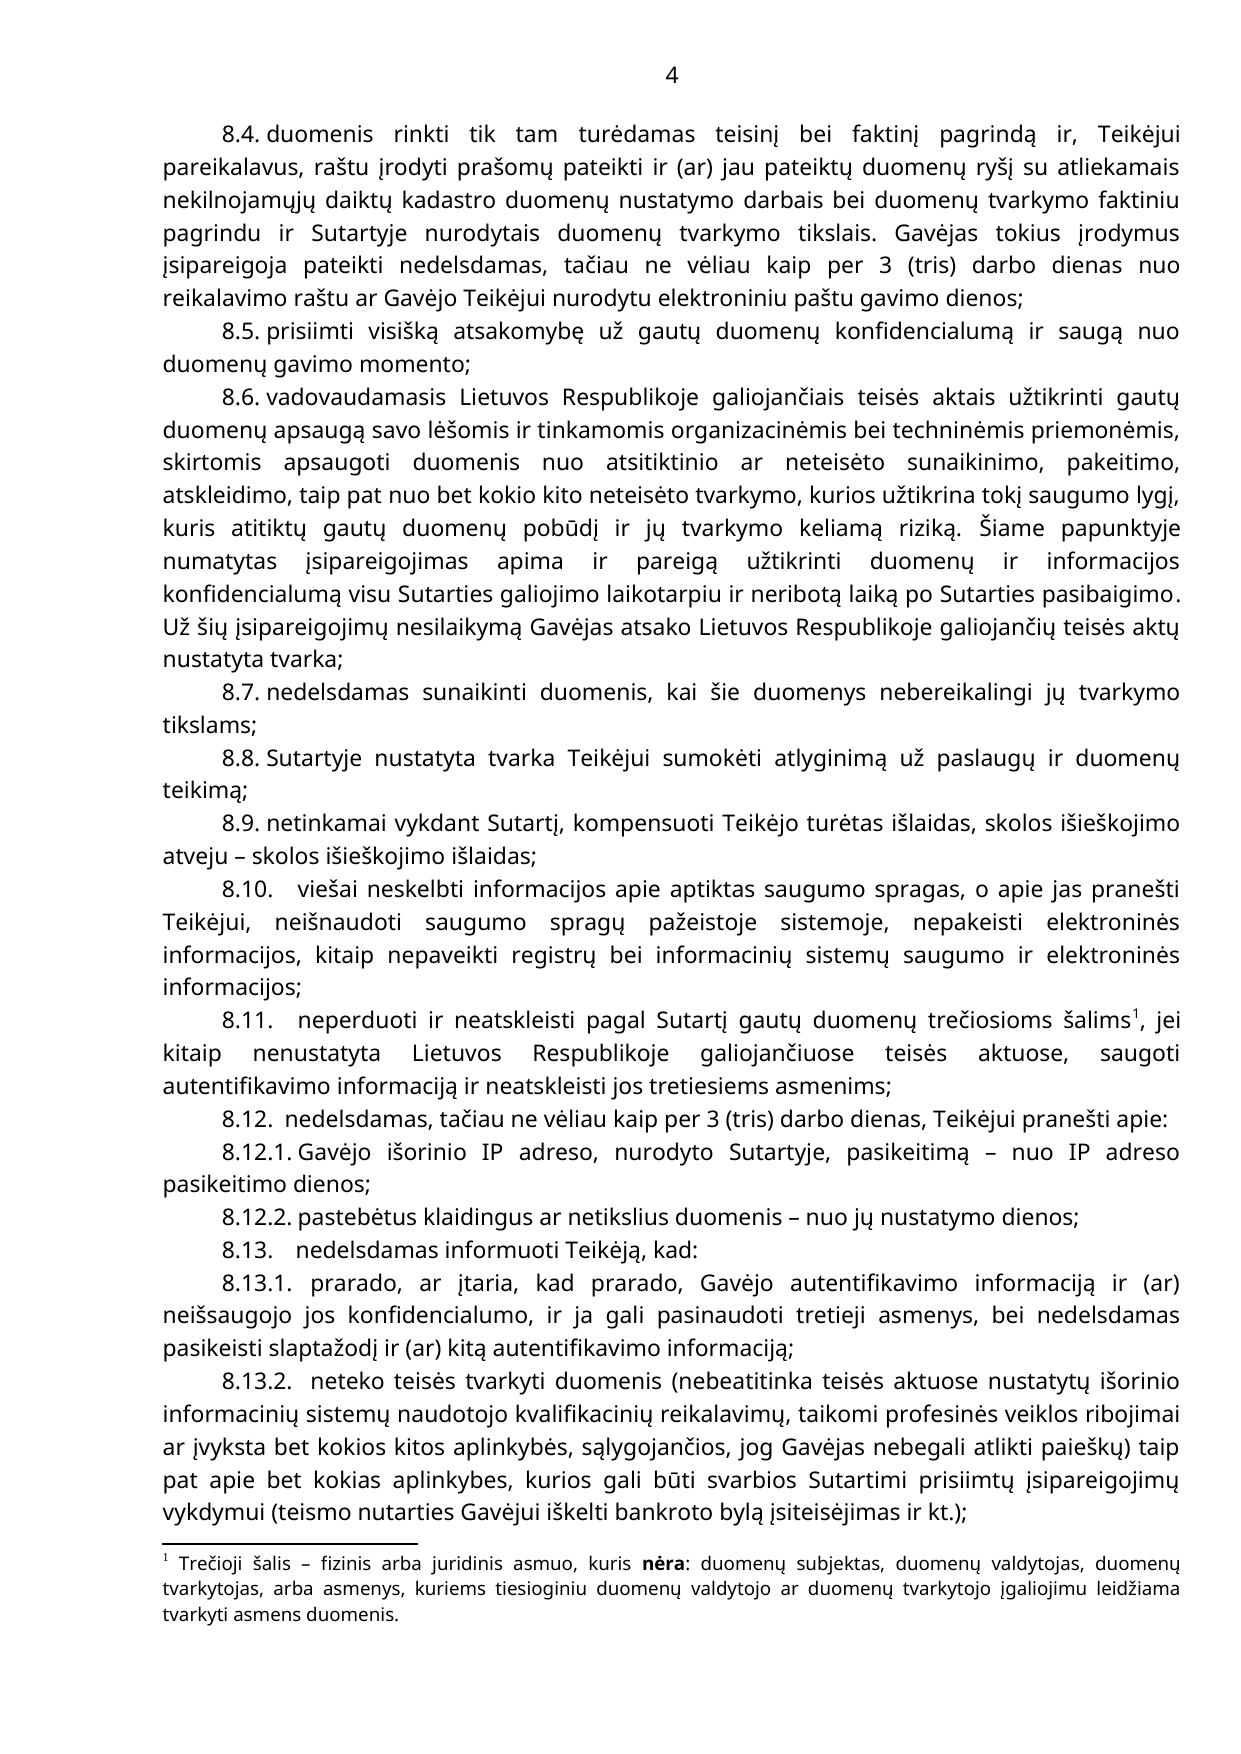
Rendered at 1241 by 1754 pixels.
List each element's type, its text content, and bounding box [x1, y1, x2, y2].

list prarado, ar įtaria, kad prarado, Gavėjo autentifikavimo informaciją ir (ar) neišsaugojo jos konfidencialumo, ir ja gali pasinaudoti tretieji asmenys, bei nedelsdamas pasikeisti slaptažodį ir (ar) kitą autentifikavimo informaciją; [162, 1267, 1181, 1363]
list pastebėtus klaidingus ar netikslius duomenis – nuo jų nustatymo dienos; [162, 1201, 1181, 1232]
list neperduoti ir neatskleisti pagal Sutartį gautų duomenų trečiosioms šalims, jei kitaip nenustatyta Lietuvos Respublikoje galiojančiuose teisės aktuose, saugoti autentifikavimo informaciją ir neatskleisti jos tretiesiems asmenims; [162, 1004, 1181, 1101]
list Sutartyje nustatyta tvarka Teikėjui sumokėti atlyginimą už paslaugų ir duomenų teikimą; [162, 742, 1181, 806]
list netinkamai vykdant Sutartį, kompensuoti Teikėjo turėtas išlaidas, skolos išieškojimo atveju – skolos išieškojimo išlaidas; [162, 807, 1181, 871]
list nedelsdamas sunaikinti duomenis, kai šie duomenys nebereikalingi jų tvarkymo tikslams; [162, 676, 1181, 740]
list viešai neskelbti informacijos apie aptiktas saugumo spragas, o apie jas pranešti Teikėjui, neišnaudoti saugumo spragų pažeistoje sistemoje, nepakeisti elektroninės informacijos, kitaip nepaveikti registrų bei informacinių sistemų saugumo ir elektroninės informacijos; [162, 873, 1181, 1003]
list prisiimti visišką atsakomybę už gautų duomenų konfidencialumą ir saugą nuo duomenų gavimo momento; [162, 315, 1181, 379]
list vadovaudamasis Lietuvos Respublikoje galiojančiais teisės aktais užtikrinti gautų duomenų apsaugą savo lėšomis ir tinkamomis organizacinėmis bei techninėmis priemonėmis, skirtomis apsaugoti duomenis nuo atsitiktinio ar neteisėto sunaikinimo, pakeitimo, atskleidimo, taip pat nuo bet kokio kito neteisėto tvarkymo, kurios užtikrina tokį saugumo lygį, kuris atitiktų gautų duomenų pobūdį ir jų tvarkymo keliamą riziką. Šiame papunktyje numatytas įsipareigojimas apima ir pareigą užtikrinti duomenų ir informacijos konfidencialumą visu Sutarties galiojimo laikotarpiu ir neribotą laiką po Sutarties pasibaigimo. Už šių įsipareigojimų nesilaikymą Gavėjas atsako Lietuvos Respublikoje galiojančių teisės aktų nustatyta tvarka; [162, 381, 1181, 674]
list nedelsdamas informuoti Teikėją, kad: [162, 1234, 1181, 1265]
list duomenis rinkti tik tam turėdamas teisinį bei faktinį pagrindą ir, Teikėjui pareikalavus, raštu įrodyti prašomų pateikti ir (ar) jau pateiktų duomenų ryšį su atliekamais nekilnojamųjų daiktų kadastro duomenų nustatymo darbais bei duomenų tvarkymo faktiniu pagrindu ir Sutartyje nurodytais duomenų tvarkymo tikslais. Gavėjas tokius įrodymus įsipareigoja pateikti nedelsdamas, tačiau ne vėliau kaip per 3 (tris) darbo dienas nuo reikalavimo raštu ar Gavėjo Teikėjui nurodytu elektroniniu paštu gavimo dienos; [162, 118, 1181, 313]
list neteko teisės tvarkyti duomenis (nebeatitinka teisės aktuose nustatytų išorinio informacinių sistemų naudotojo kvalifikacinių reikalavimų, taikomi profesinės veiklos ribojimai ar įvyksta bet kokios kitos aplinkybės, sąlygojančios, jog Gavėjas nebegali atlikti paieškų) taip pat apie bet kokias aplinkybes, kurios gali būti svarbios Sutartimi prisiimtų įsipareigojimų vykdymui (teismo nutarties Gavėjui iškelti bankroto bylą įsiteisėjimas ir kt.); [162, 1365, 1181, 1528]
list nedelsdamas, tačiau ne vėliau kaip per 3 (tris) darbo dienas, Teikėjui pranešti apie: [162, 1103, 1181, 1134]
list Gavėjo išorinio IP adreso, nurodyto Sutartyje, pasikeitimą – nuo IP adreso pasikeitimo dienos; [162, 1135, 1181, 1199]
